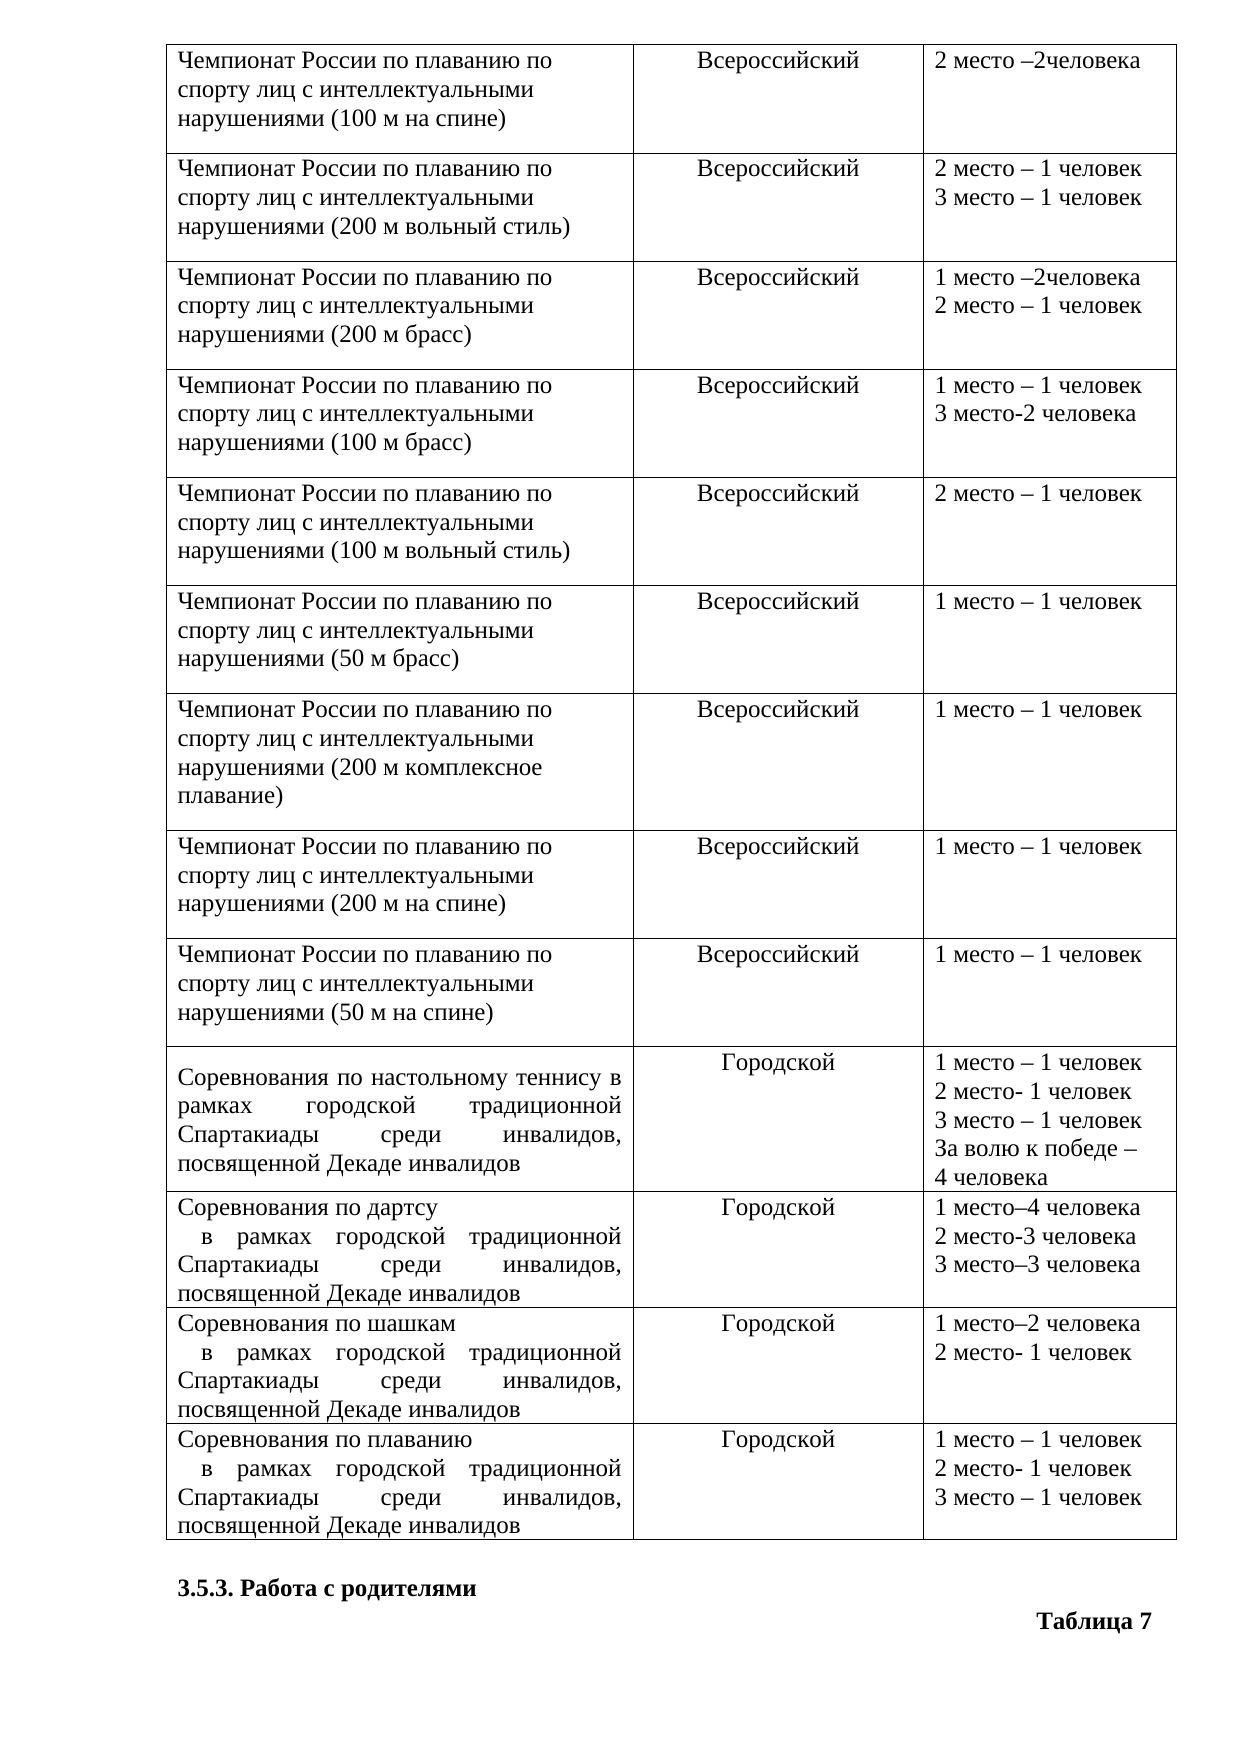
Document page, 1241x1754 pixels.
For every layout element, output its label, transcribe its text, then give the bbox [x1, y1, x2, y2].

table_cell Всероссийский [634, 831, 923, 938]
table_cell Городской [634, 1192, 923, 1307]
table_cell 1 место–4 человека 2 место-3 человека 3 место–3 человека [924, 1192, 1176, 1307]
table_cell 1 место –2человека 2 место – 1 человек [924, 262, 1176, 369]
text Таблица 7 [177, 1606, 1152, 1635]
table_cell Всероссийский [634, 154, 923, 261]
table_cell Чемпионат России по плаванию по спорту лиц с интеллектуальными нарушениями (200 м комплексное плавание) [167, 694, 633, 830]
table_cell Чемпионат России по плаванию по спорту лиц с интеллектуальными нарушениями (200 м на спине) [167, 831, 633, 938]
table_cell Всероссийский [634, 370, 923, 477]
table_cell Соревнования по дартсу в рамках городской традиционной Спартакиады среди инвалидов, посвященной Декаде инвалидов [167, 1192, 633, 1307]
table_cell 1 место – 1 человек [924, 831, 1176, 938]
table_cell Соревнования по настольному теннису в рамках городской традиционной Спартакиады среди инвалидов, посвященной Декаде инвалидов [167, 1047, 633, 1191]
table_cell 1 место – 1 человек [924, 586, 1176, 693]
table_cell Всероссийский [634, 694, 923, 830]
table_cell 1 место – 1 человек [924, 694, 1176, 830]
table_cell Городской [634, 1308, 923, 1423]
table_cell Чемпионат России по плаванию по спорту лиц с интеллектуальными нарушениями (100 м на спине) [167, 45, 633, 152]
table_cell Всероссийский [634, 478, 923, 585]
table_cell 2 место – 1 человек [924, 478, 1176, 585]
table_cell Чемпионат России по плаванию по спорту лиц с интеллектуальными нарушениями (50 м на спине) [167, 939, 633, 1046]
table_cell Чемпионат России по плаванию по спорту лиц с интеллектуальными нарушениями (100 м брасс) [167, 370, 633, 477]
text 3.5.3. Работа с родителями [177, 1573, 1152, 1602]
table_cell Всероссийский [634, 939, 923, 1046]
table_cell Чемпионат России по плаванию по спорту лиц с интеллектуальными нарушениями (200 м брасс) [167, 262, 633, 369]
table_cell Чемпионат России по плаванию по спорту лиц с интеллектуальными нарушениями (100 м вольный стиль) [167, 478, 633, 585]
table_cell Чемпионат России по плаванию по спорту лиц с интеллектуальными нарушениями (50 м брасс) [167, 586, 633, 693]
table_cell 1 место – 1 человек 2 место- 1 человек 3 место – 1 человек За волю к победе – 4 человека [924, 1047, 1176, 1191]
table_cell Чемпионат России по плаванию по спорту лиц с интеллектуальными нарушениями (200 м вольный стиль) [167, 154, 633, 261]
table_cell 1 место–2 человека 2 место- 1 человек [924, 1308, 1176, 1423]
table_cell Соревнования по плаванию в рамках городской традиционной Спартакиады среди инвалидов, посвященной Декаде инвалидов [167, 1424, 633, 1539]
table_cell Соревнования по шашкам в рамках городской традиционной Спартакиады среди инвалидов, посвященной Декаде инвалидов [167, 1308, 633, 1423]
table_cell Всероссийский [634, 586, 923, 693]
table_cell 1 место – 1 человек [924, 939, 1176, 1046]
table_cell Городской [634, 1047, 923, 1191]
table_cell Всероссийский [634, 45, 923, 152]
table_cell 2 место –2человека [924, 45, 1176, 152]
table_cell 2 место – 1 человек 3 место – 1 человек [924, 154, 1176, 261]
table_cell 1 место – 1 человек 2 место- 1 человек 3 место – 1 человек [924, 1424, 1176, 1539]
table_cell 1 место – 1 человек 3 место-2 человека [924, 370, 1176, 477]
table_cell Всероссийский [634, 262, 923, 369]
table_cell Городской [634, 1424, 923, 1539]
